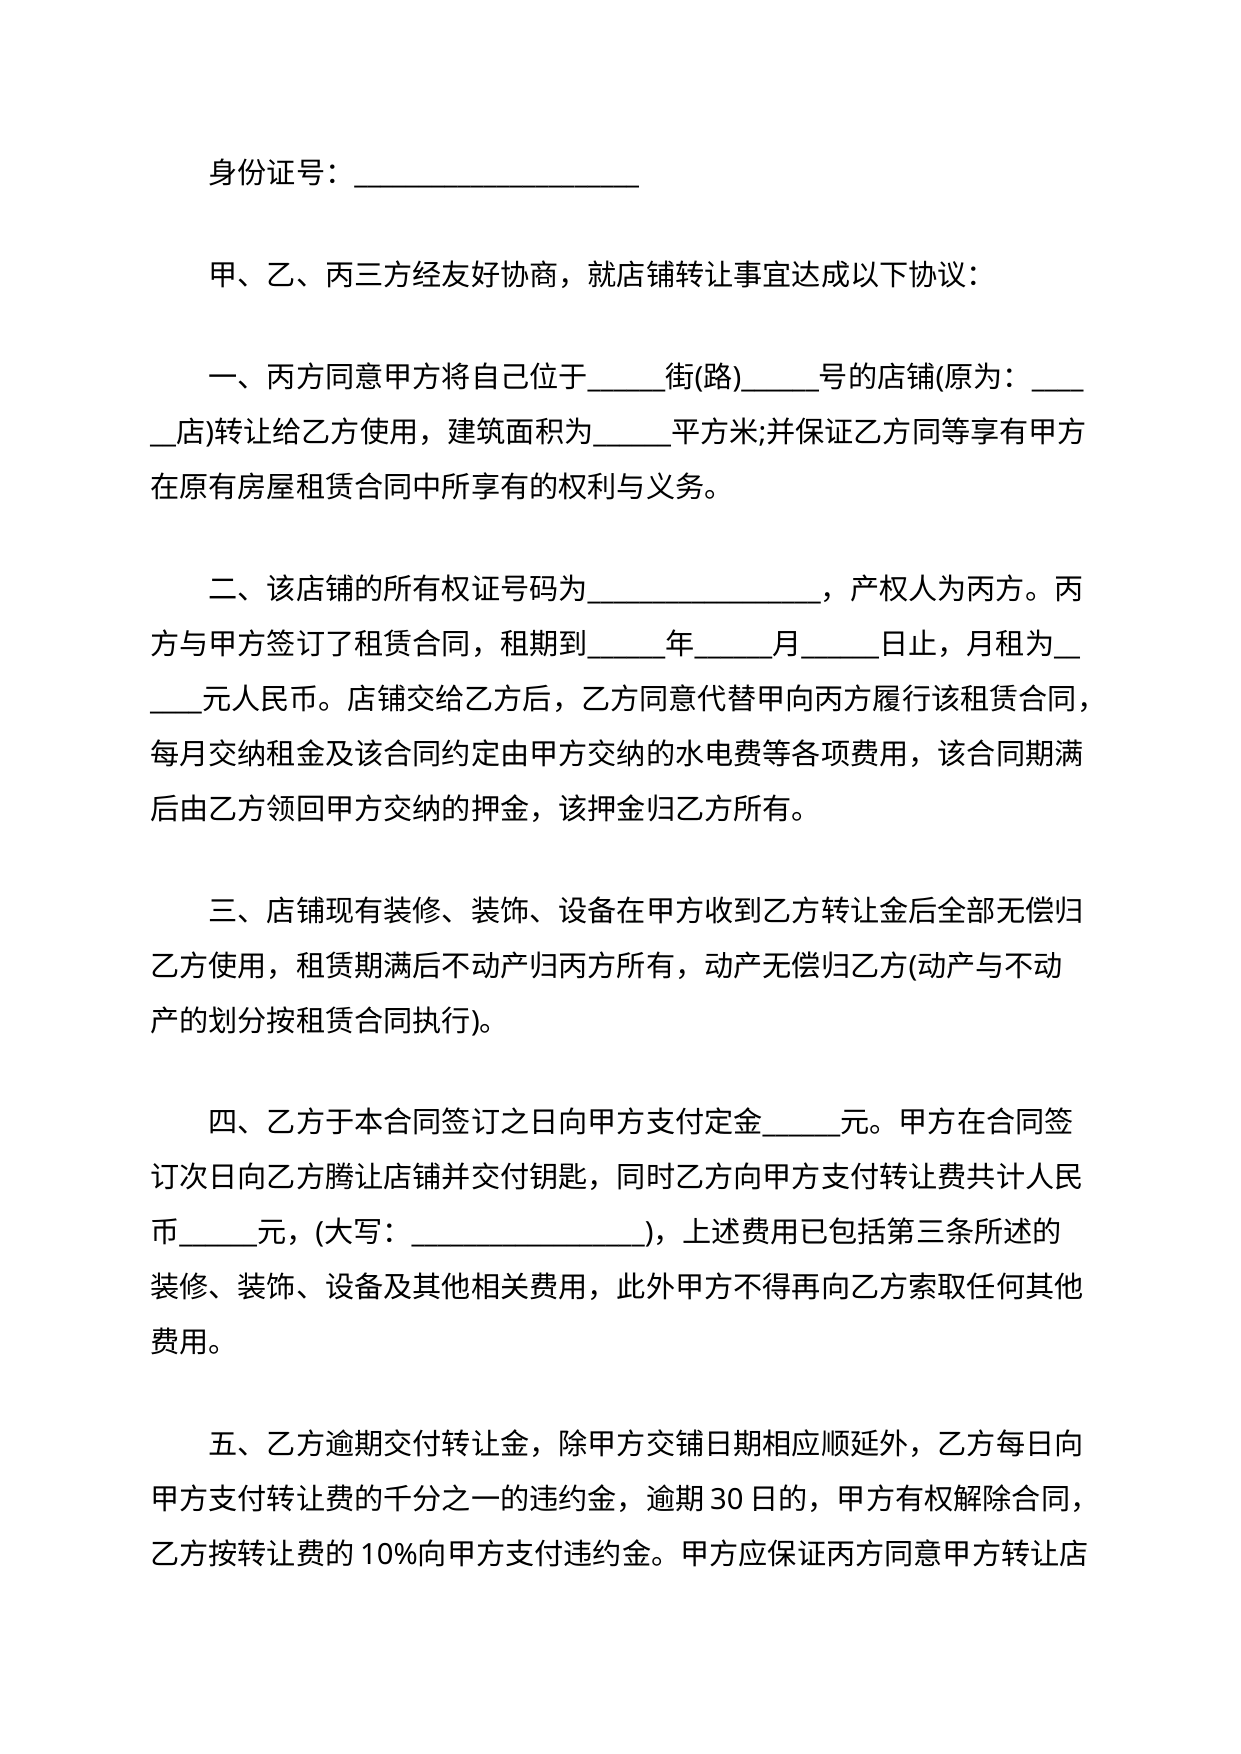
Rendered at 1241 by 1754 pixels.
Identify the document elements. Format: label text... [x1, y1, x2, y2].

text 甲、乙、丙三方经友好协商，就店铺转让事宜达成以下协议： [150, 252, 1090, 294]
text 四、乙方于本合同签订之日向甲方支付定金______元。甲方在合同签订次日向乙方腾让店铺并交付钥匙，同时乙方向甲方支付转让费共计人民币______元，(大写：__________________)，上述费用已包括第三条所述的装修、装饰、设备及其他相关费用，此外甲方不得再向乙方索取任何其他费用。 [150, 1099, 1090, 1361]
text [150, 1421, 1090, 1573]
text 三、店铺现有装修、装饰、设备在甲方收到乙方转让金后全部无偿归乙方使用，租赁期满后不动产归丙方所有，动产无偿归乙方(动产与不动产的划分按租赁合同执行)。 [150, 887, 1090, 1039]
text 一、丙方同意甲方将自己位于______街(路)______号的店铺(原为：______店)转让给乙方使用，建筑面积为______平方米;并保证乙方同等享有甲方在原有房屋租赁合同中所享有的权利与义务。 [150, 354, 1090, 506]
text 身份证号：______________________ [150, 150, 1090, 192]
text 二、该店铺的所有权证号码为__________________，产权人为丙方。丙方与甲方签订了租赁合同，租期到______年______月______日止，月租为______元人民币。店铺交给乙方后，乙方同意代替甲向丙方履行该租赁合同，每月交纳租金及该合同约定由甲方交纳的水电费等各项费用，该合同期满后由乙方领回甲方交纳的押金，该押金归乙方所有。 [150, 566, 1090, 828]
